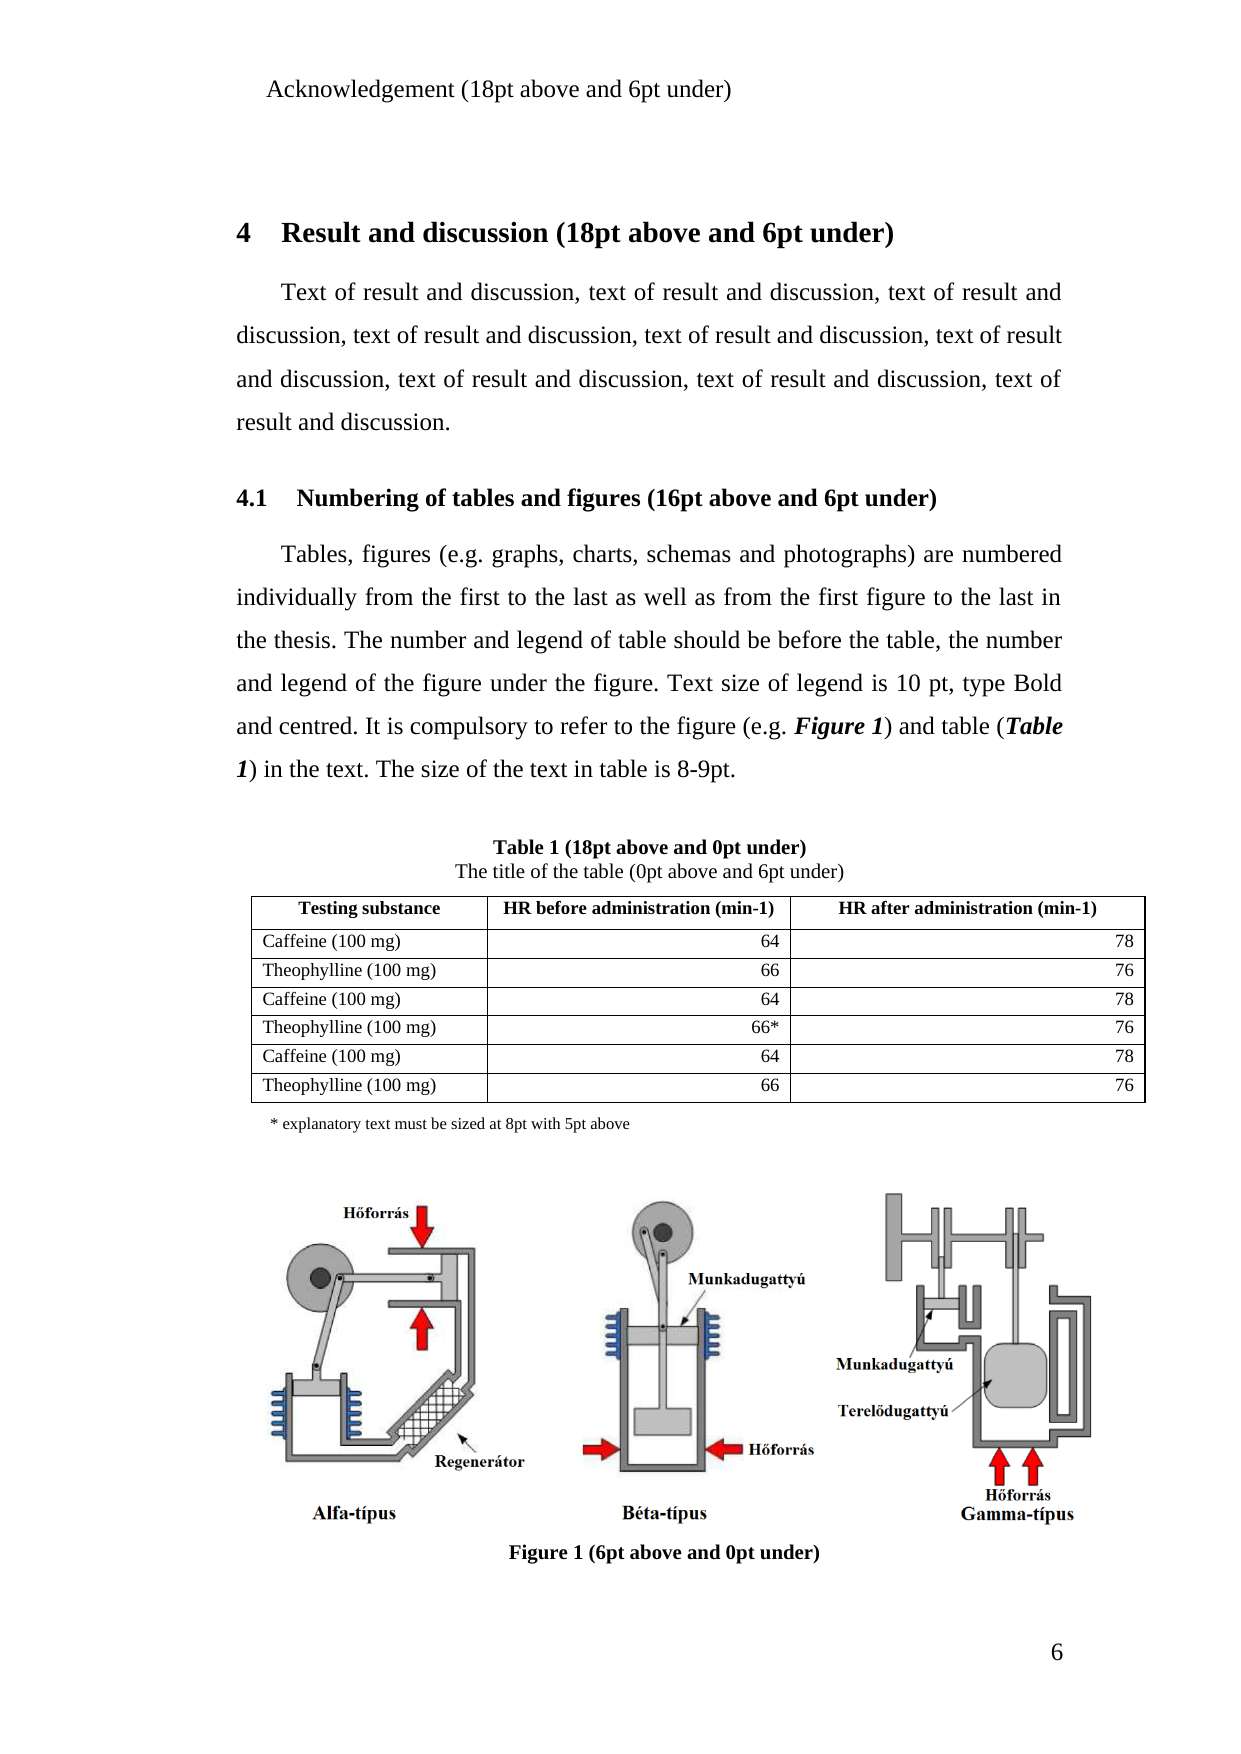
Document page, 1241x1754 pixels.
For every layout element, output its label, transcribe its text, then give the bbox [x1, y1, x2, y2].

text The title of the table (0pt above and 6pt under) [236, 859, 1063, 883]
table_cell 66 [488, 959, 790, 987]
table_header Testing substance [252, 897, 487, 929]
table_cell 66 [488, 1074, 790, 1102]
table_cell 64 [488, 988, 790, 1015]
table_cell Theophylline (100 mg) [252, 1074, 487, 1102]
table_cell Theophylline (100 mg) [252, 1016, 487, 1044]
table_cell 76 [791, 1016, 1144, 1044]
subtitle Numbering of tables and figures (16pt above and 6pt under) [236, 483, 1063, 512]
table_cell Caffeine (100 mg) [252, 1045, 487, 1073]
table_cell 78 [791, 930, 1144, 958]
table_cell 78 [791, 988, 1144, 1015]
text Figure 1 (6pt above and 0pt under) [236, 1540, 1063, 1564]
table_cell 64 [488, 930, 790, 958]
table_cell Caffeine (100 mg) [252, 988, 487, 1015]
text Text of result and discussion, text of result and discussion, text of result and discussion, text of result and discussion, text of result and discussion, text of result and discussion, text of result and discussion, text of result and discussion, text of result and discussion. [236, 277, 1063, 436]
table_header HR before administration (min-1) [488, 897, 790, 929]
text Tables, figures (e.g. graphs, charts, schemas and photographs) are numbered individually from the first to the last as well as from the first figure to the last in the thesis. The number and legend of table should be before the table, the number and legend of the figure under the figure. Text size of legend is 10 pt, type Bold and centred. It is compulsory to refer to the figure (e.g. Figure 1) and table (Table 1) in the text. The size of the text in table is 8-9pt. [236, 539, 1063, 783]
text Table 1 (18pt above and 0pt under) [236, 835, 1063, 859]
text * explanatory text must be sized at 8pt with 5pt above [236, 1113, 1063, 1133]
table_cell 66* [488, 1016, 790, 1044]
table_cell Caffeine (100 mg) [252, 930, 487, 958]
table_cell Theophylline (100 mg) [252, 959, 487, 987]
table_cell 76 [791, 959, 1144, 987]
table_header HR after administration (min-1) [791, 897, 1144, 929]
subtitle Result and discussion (18pt above and 6pt under) [236, 215, 1063, 248]
table_cell 78 [791, 1045, 1144, 1073]
table_cell 64 [488, 1045, 790, 1073]
table_cell 76 [791, 1074, 1144, 1102]
picture [265, 1190, 1098, 1528]
